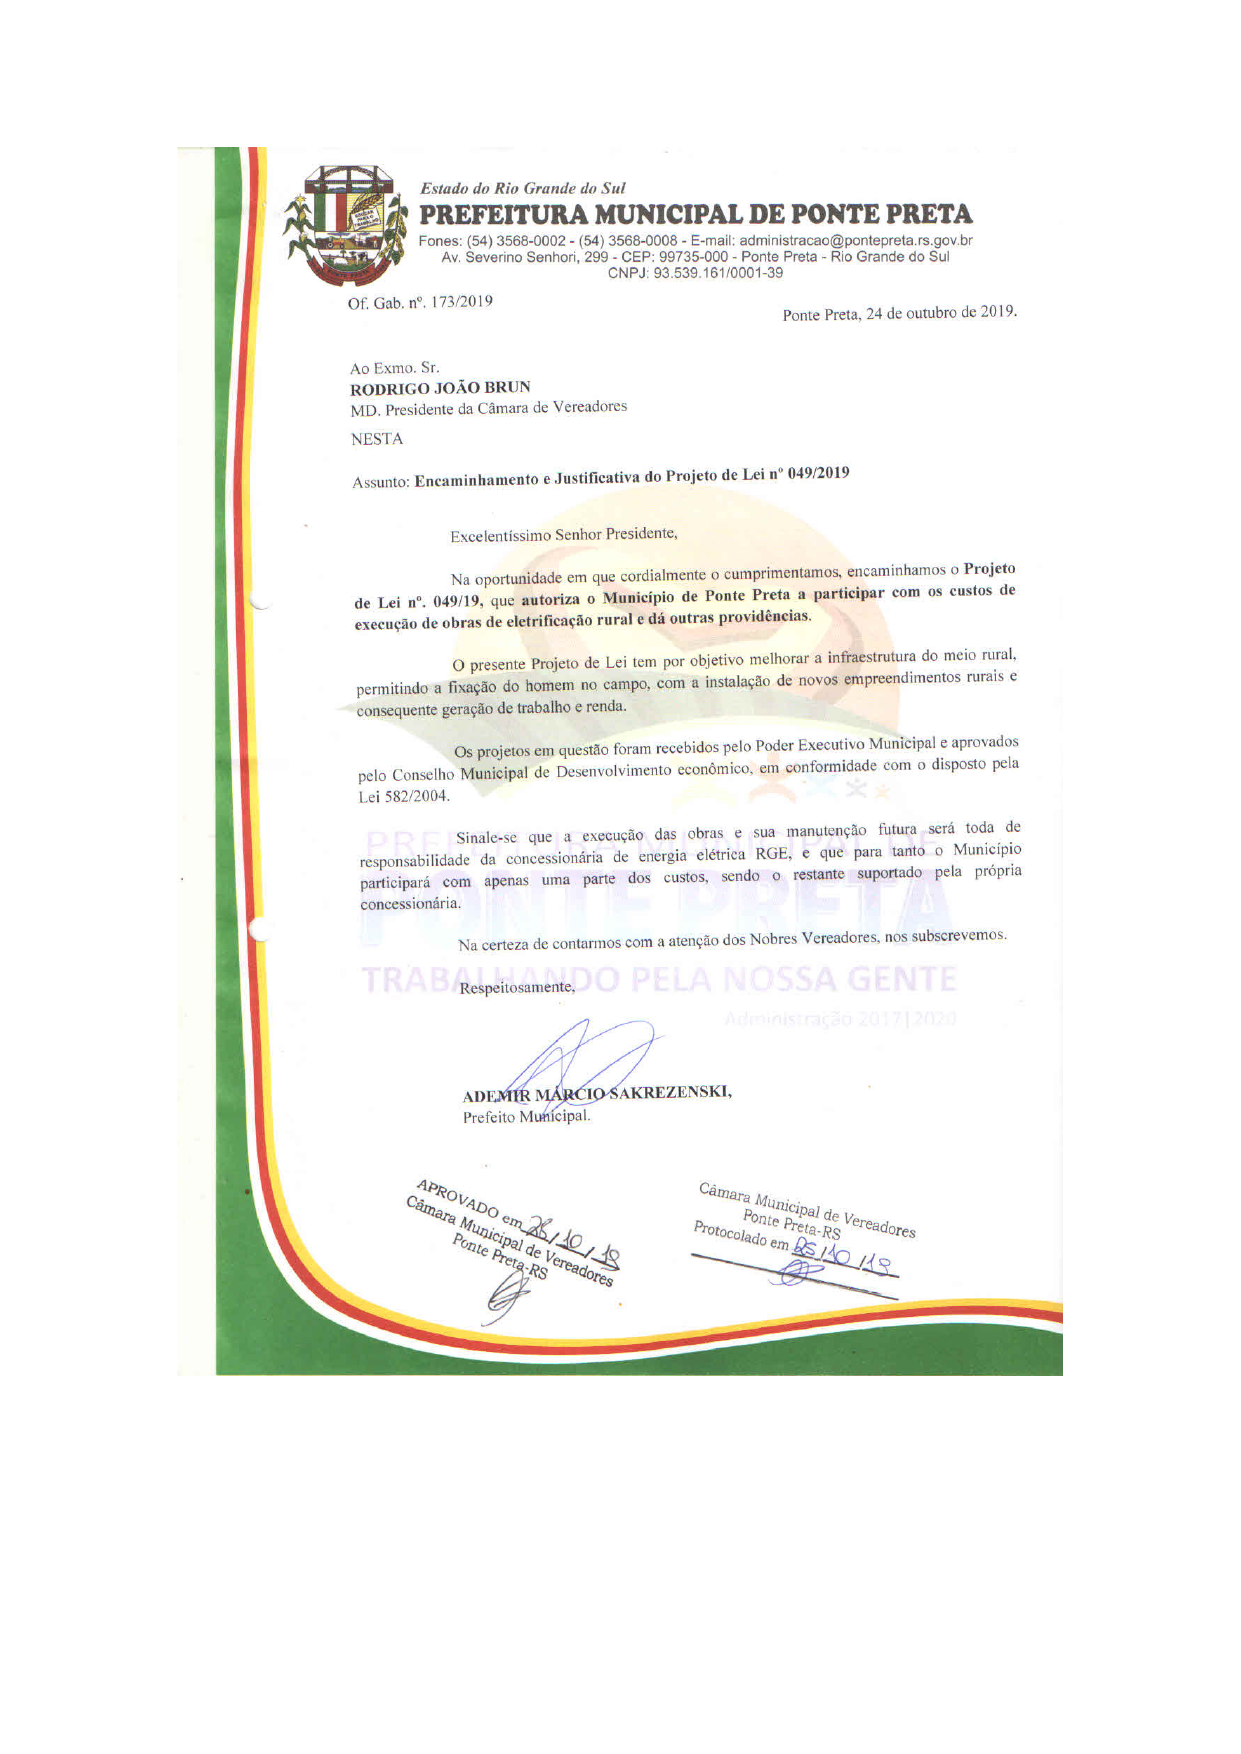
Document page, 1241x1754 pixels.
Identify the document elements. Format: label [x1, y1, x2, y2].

picture [177, 147, 1063, 1376]
